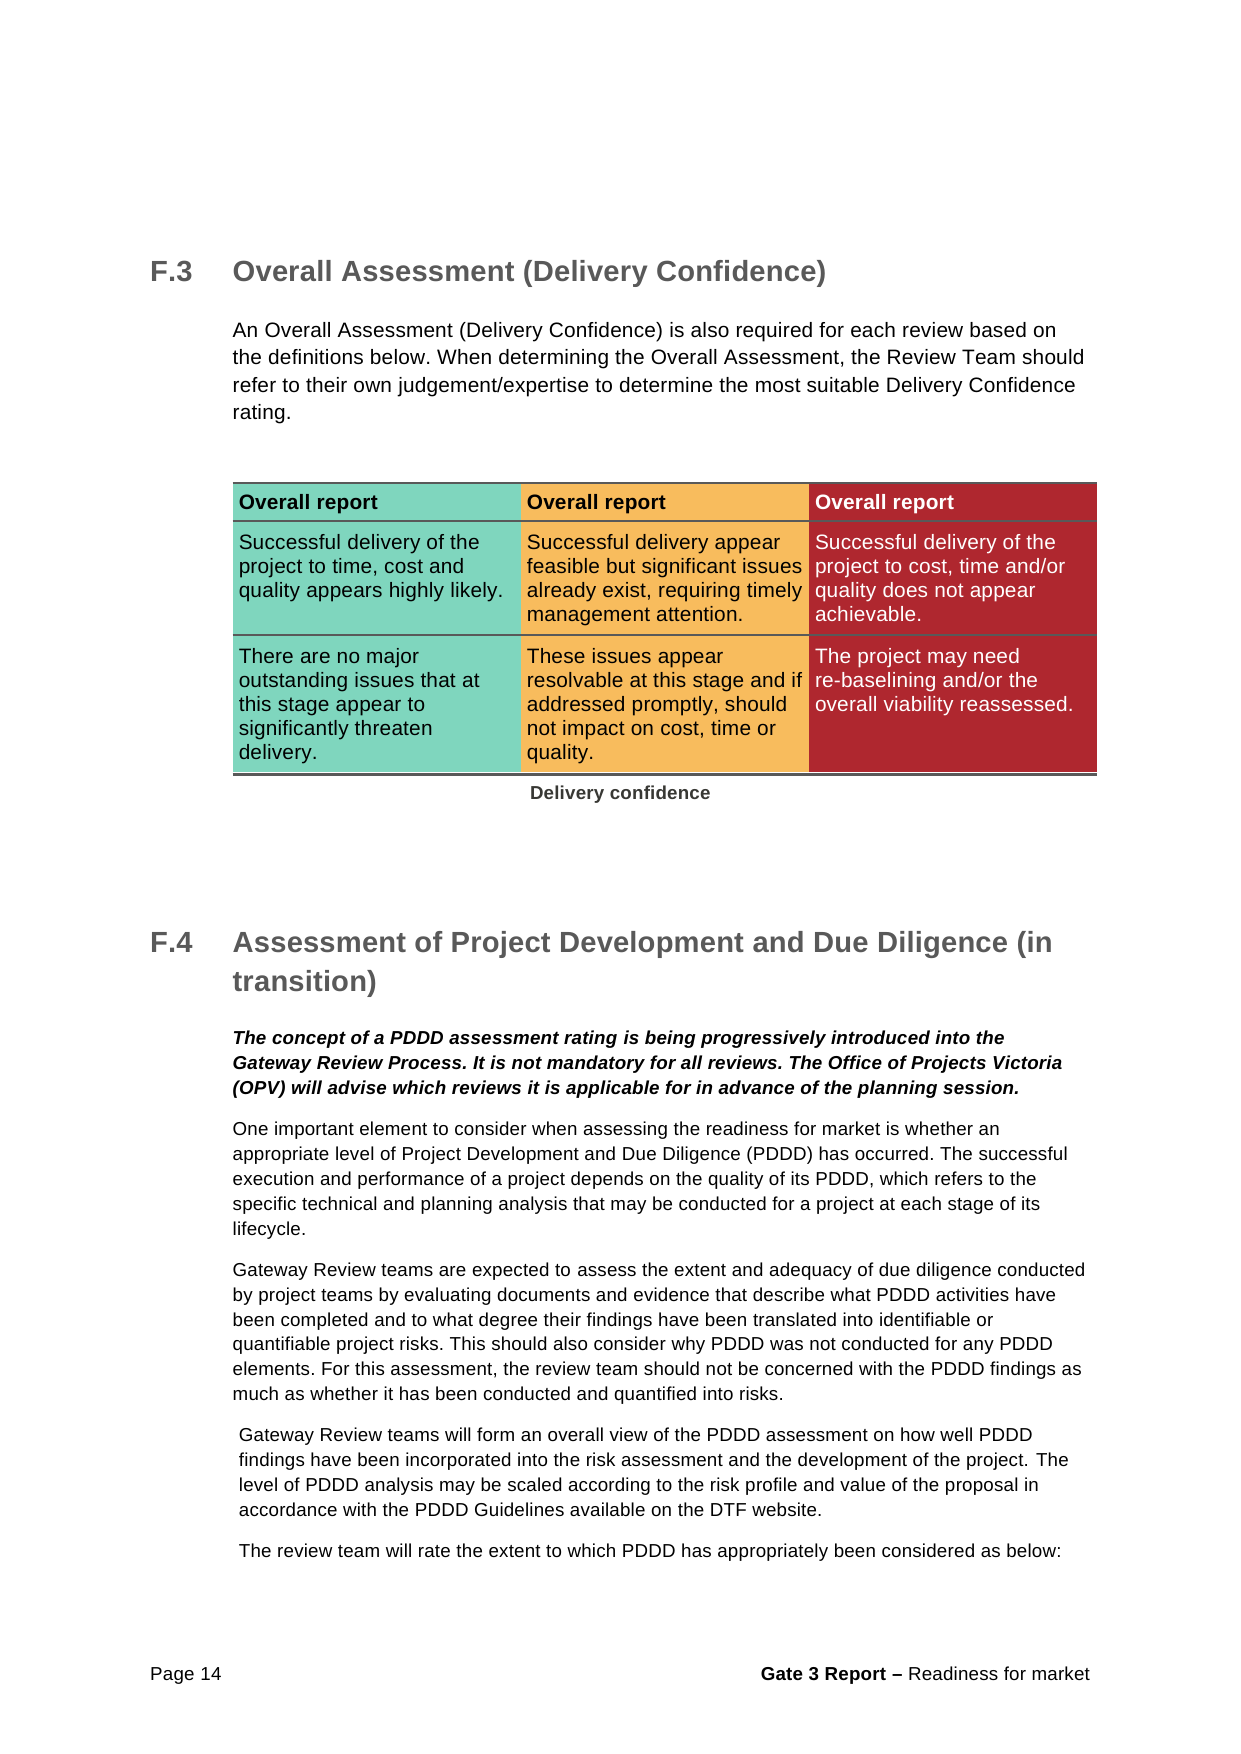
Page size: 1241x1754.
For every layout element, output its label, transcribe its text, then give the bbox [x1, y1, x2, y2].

text Delivery confidence [150, 782, 1090, 803]
text The concept of a PDDD assessment rating is being progressively introduced into the Gateway Review Process. It is not mandatory for all reviews. The Office of Projects Victoria (OPV) will advise which reviews it is applicable for in advance of the planning session. [232, 1027, 1090, 1098]
text One important element to consider when assessing the readiness for market is whether an appropriate level of Project Development and Due Diligence (PDDD) has occurred. The successful execution and performance of a project depends on the quality of its PDDD, which refers to the specific technical and planning analysis that may be conducted for a project at each stage of its lifecycle. [232, 1118, 1090, 1239]
table_cell Successful delivery of the project to time, cost and quality appears highly likely. [233, 522, 521, 634]
table_cell These issues appear resolvable at this stage and if addressed promptly, should not impact on cost, time or quality. [521, 636, 809, 772]
table_header Overall report [233, 484, 521, 520]
table_header Overall report [809, 484, 1097, 520]
table_cell Successful delivery of the project to cost, time and/or quality does not appear achievable. [809, 522, 1097, 634]
table_cell There are no major outstanding issues that at this stage appear to significantly threaten delivery. [233, 636, 521, 772]
table_cell Successful delivery appear feasible but significant issues already exist, requiring timely management attention. [521, 522, 809, 634]
subtitle F.4 Assessment of Project Development and Due Diligence (in transition) [150, 925, 1090, 997]
text An Overall Assessment (Delivery Confidence) is also required for each review based on the definitions below. When determining the Overall Assessment, the Review Team should refer to their own judgement/expertise to determine the most suitable Delivery Confidence rating. [232, 318, 1090, 424]
table_cell The project may need re-baselining and/or the overall viability reassessed. [809, 636, 1097, 772]
text Gateway Review teams are expected to assess the extent and adequacy of due diligence conducted by project teams by evaluating documents and evidence that describe what PDDD activities have been completed and to what degree their findings have been translated into identifiable or quantifiable project risks. This should also consider why PDDD was not conducted for any PDDD elements. For this assessment, the review team should not be concerned with the PDDD findings as much as whether it has been conducted and quantified into risks. [232, 1259, 1090, 1404]
text Gateway Review teams will form an overall view of the PDDD assessment on how well PDDD findings have been incorporated into the risk assessment and the development of the project. The level of PDDD analysis may be scaled according to the risk profile and value of the proposal in accordance with the PDDD Guidelines available on the DTF website. [239, 1424, 1090, 1520]
text The review team will rate the extent to which PDDD has appropriately been considered as below: [239, 1540, 1090, 1562]
table_header Overall report [521, 484, 809, 520]
subtitle F.3 Overall Assessment (Delivery Confidence) [150, 254, 1090, 288]
